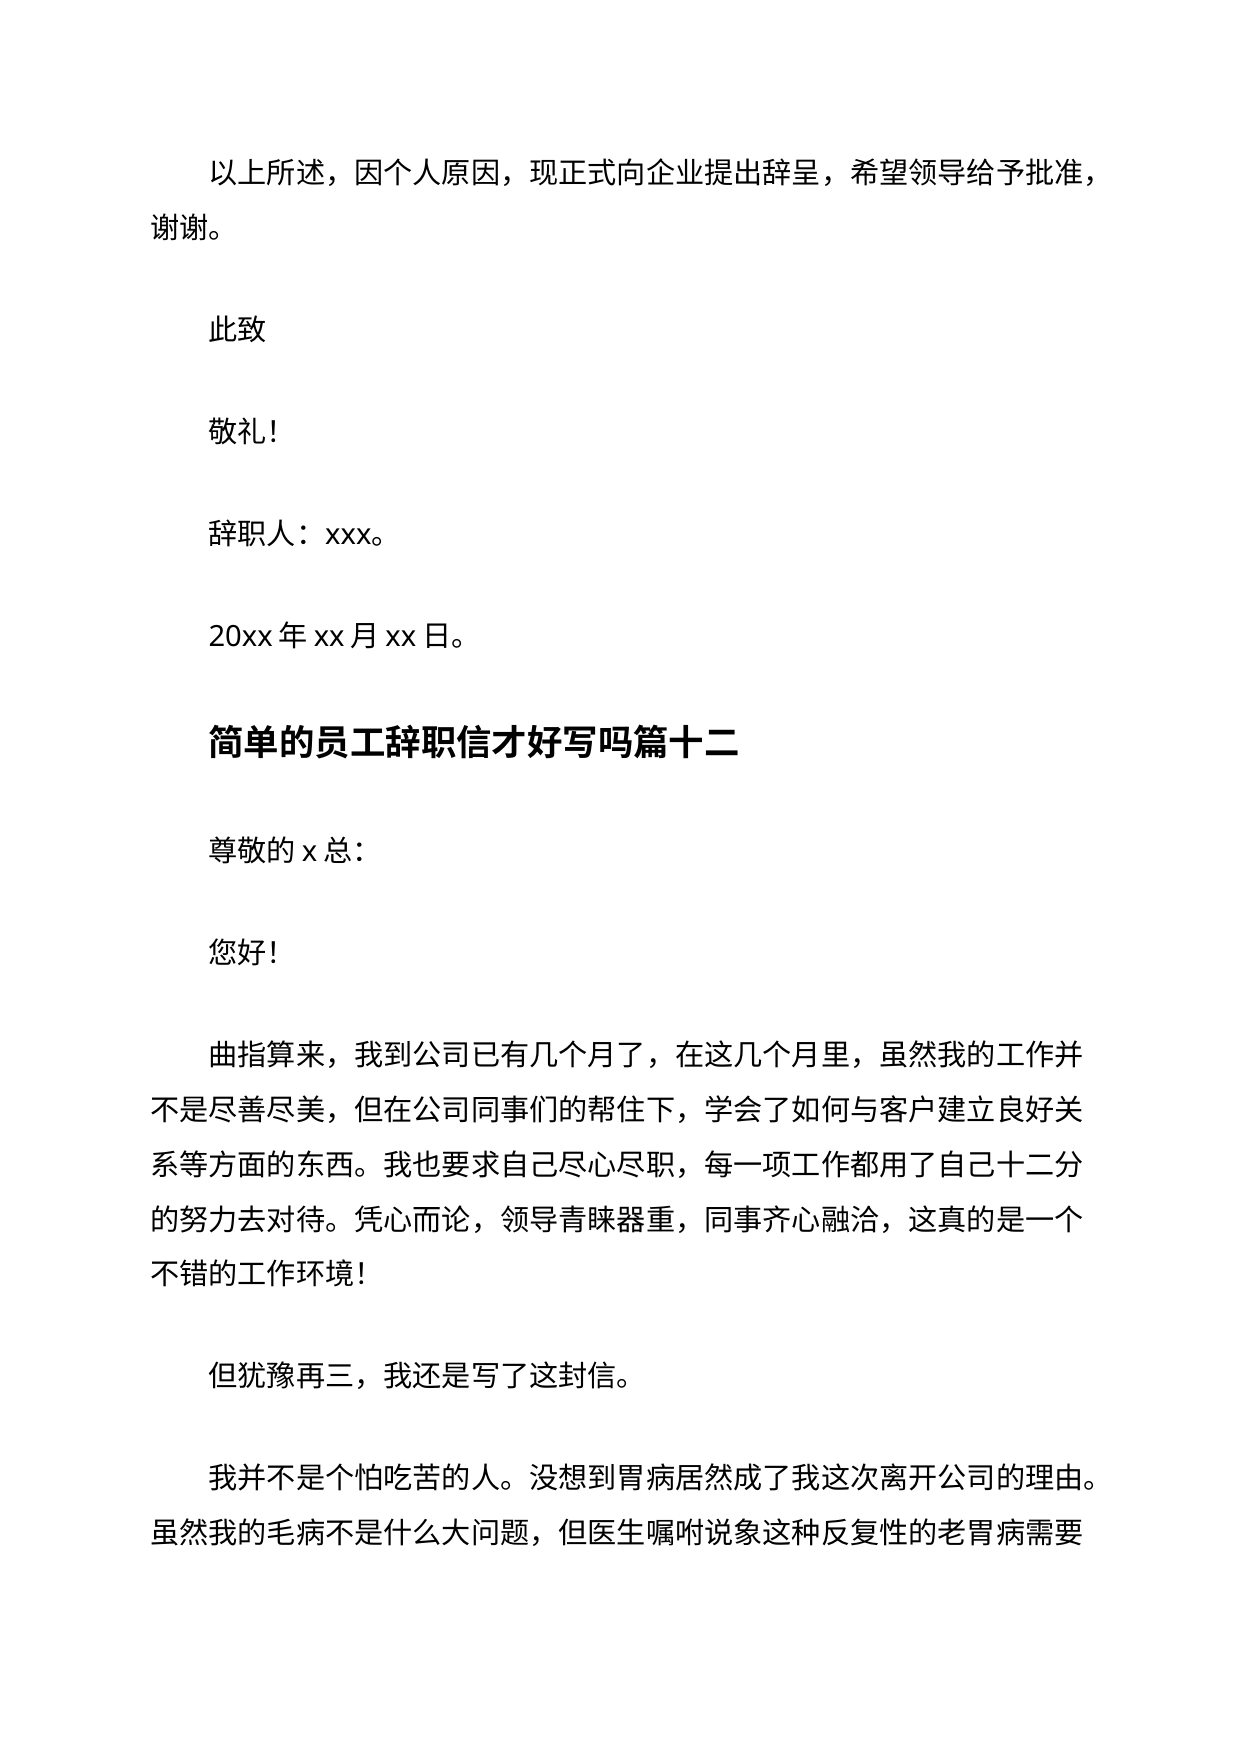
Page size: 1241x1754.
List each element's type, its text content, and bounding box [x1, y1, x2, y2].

text 尊敬的x总： [150, 828, 1090, 870]
text 此致 [150, 307, 1090, 349]
text 曲指算来，我到公司已有几个月了，在这几个月里，虽然我的工作并不是尽善尽美，但在公司同事们的帮住下，学会了如何与客户建立良好关系等方面的东西。我也要求自己尽心尽职，每一项工作都用了自己十二分的努力去对待。凭心而论，领导青睐器重，同事齐心融洽，这真的是一个不错的工作环境！ [150, 1031, 1090, 1293]
text 辞职人：xxx。 [150, 510, 1090, 553]
text 敬礼！ [150, 408, 1090, 451]
text 20xx年xx月xx日。 [150, 612, 1090, 654]
text 简单的员工辞职信才好写吗篇十二 [150, 714, 1090, 765]
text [150, 1454, 1090, 1552]
text 以上所述，因个人原因，现正式向企业提出辞呈，希望领导给予批准，谢谢。 [150, 150, 1090, 247]
text 但犹豫再三，我还是写了这封信。 [150, 1353, 1090, 1395]
text 您好！ [150, 929, 1090, 972]
